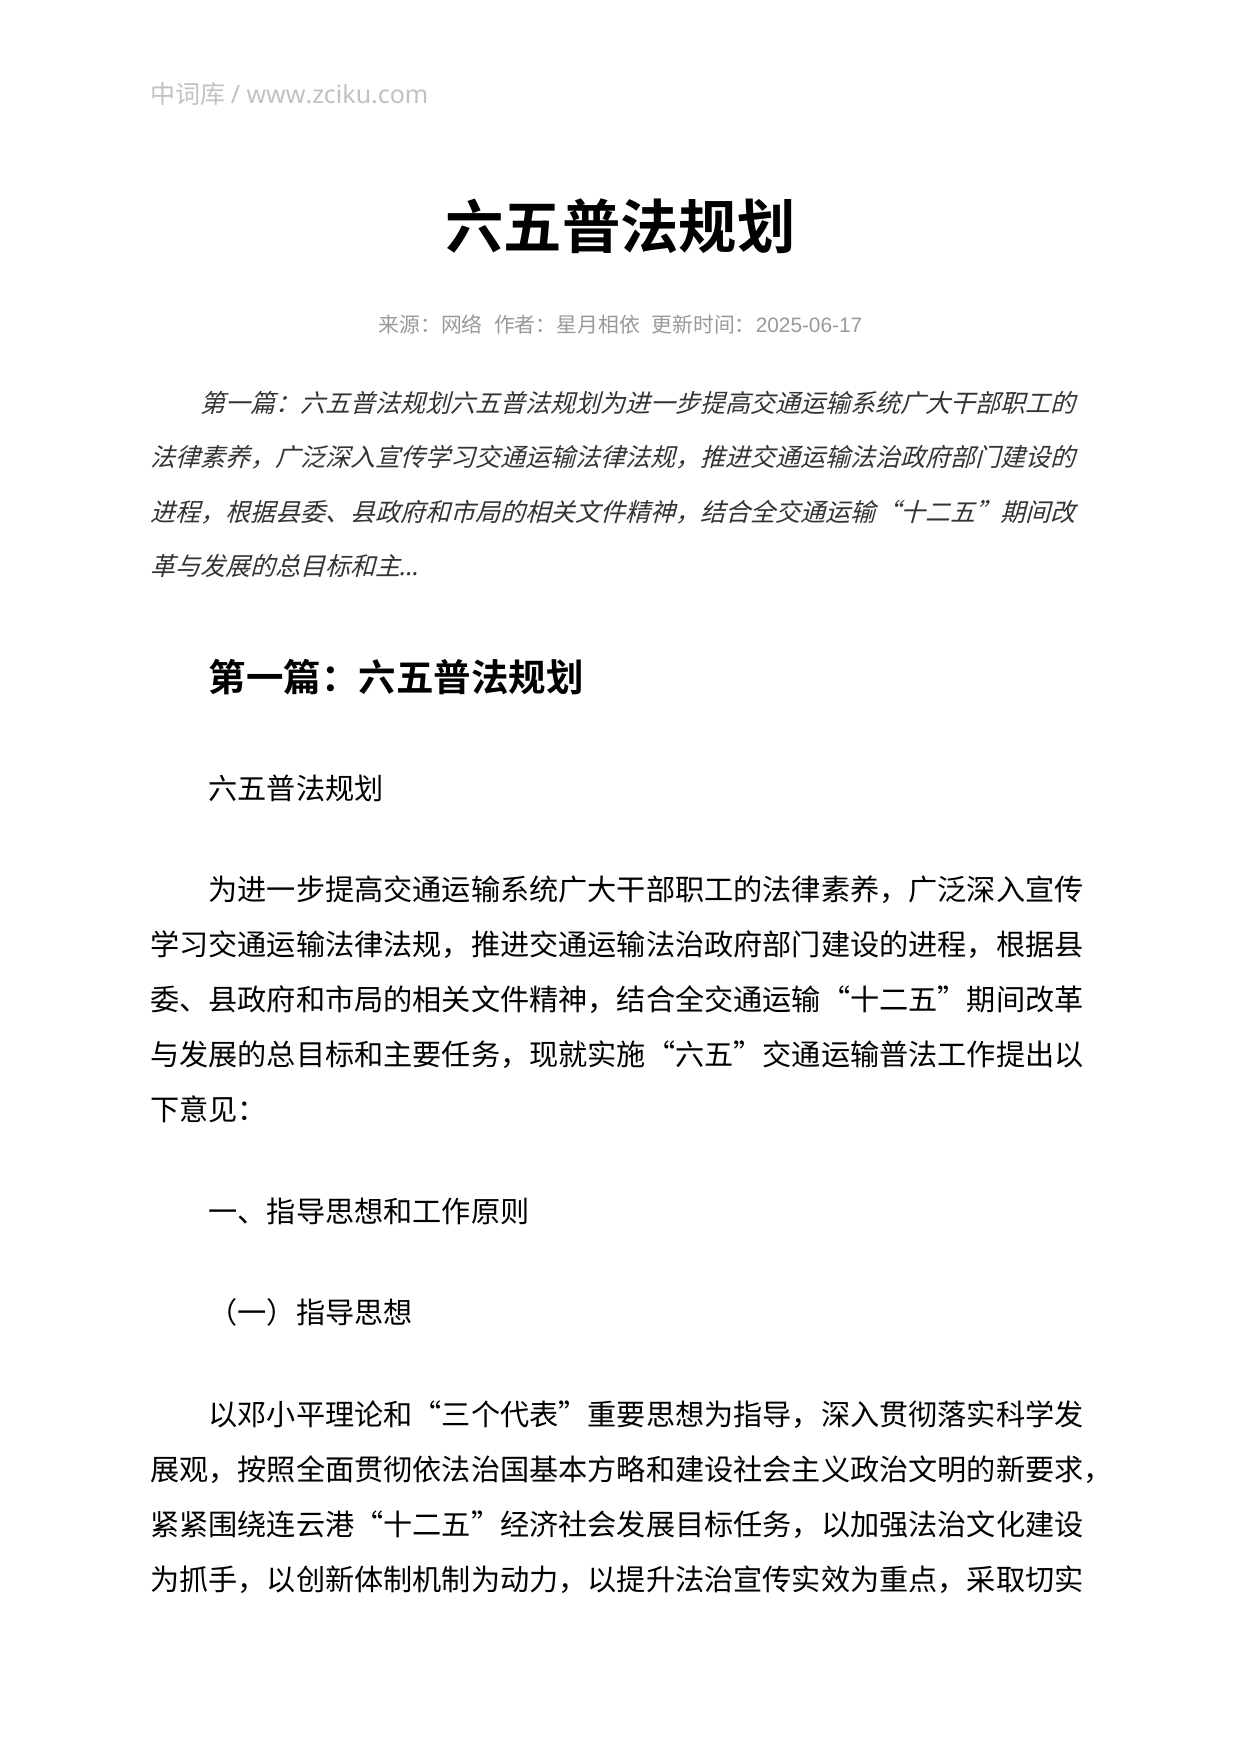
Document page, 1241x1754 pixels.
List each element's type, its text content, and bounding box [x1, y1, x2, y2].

text 为进一步提高交通运输系统广大干部职工的法律素养，广泛深入宣传学习交通运输法律法规，推进交通运输法治政府部门建设的进程，根据县委、县政府和市局的相关文件精神，结合全交通运输“十二五”期间改革与发展的总目标和主要任务，现就实施“六五”交通运输普法工作提出以下意见： [150, 867, 1090, 1129]
text 第一篇：六五普法规划 [150, 648, 1090, 702]
text 第一篇：六五普法规划六五普法规划为进一步提高交通运输系统广大干部职工的法律素养，广泛深入宣传学习交通运输法律法规，推进交通运输法治政府部门建设的进程，根据县委、县政府和市局的相关文件精神，结合全交通运输“十二五”期间改革与发展的总目标和主... [150, 383, 1090, 583]
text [150, 1392, 1090, 1599]
subtitle 六五普法规划 [150, 181, 1090, 266]
text （一）指导思想 [150, 1290, 1090, 1332]
text 来源：网络 作者：星月相依 更新时间：2025-06-17 [150, 313, 1090, 337]
text 一、指导思想和工作原则 [150, 1188, 1090, 1231]
text 六五普法规划 [150, 765, 1090, 807]
